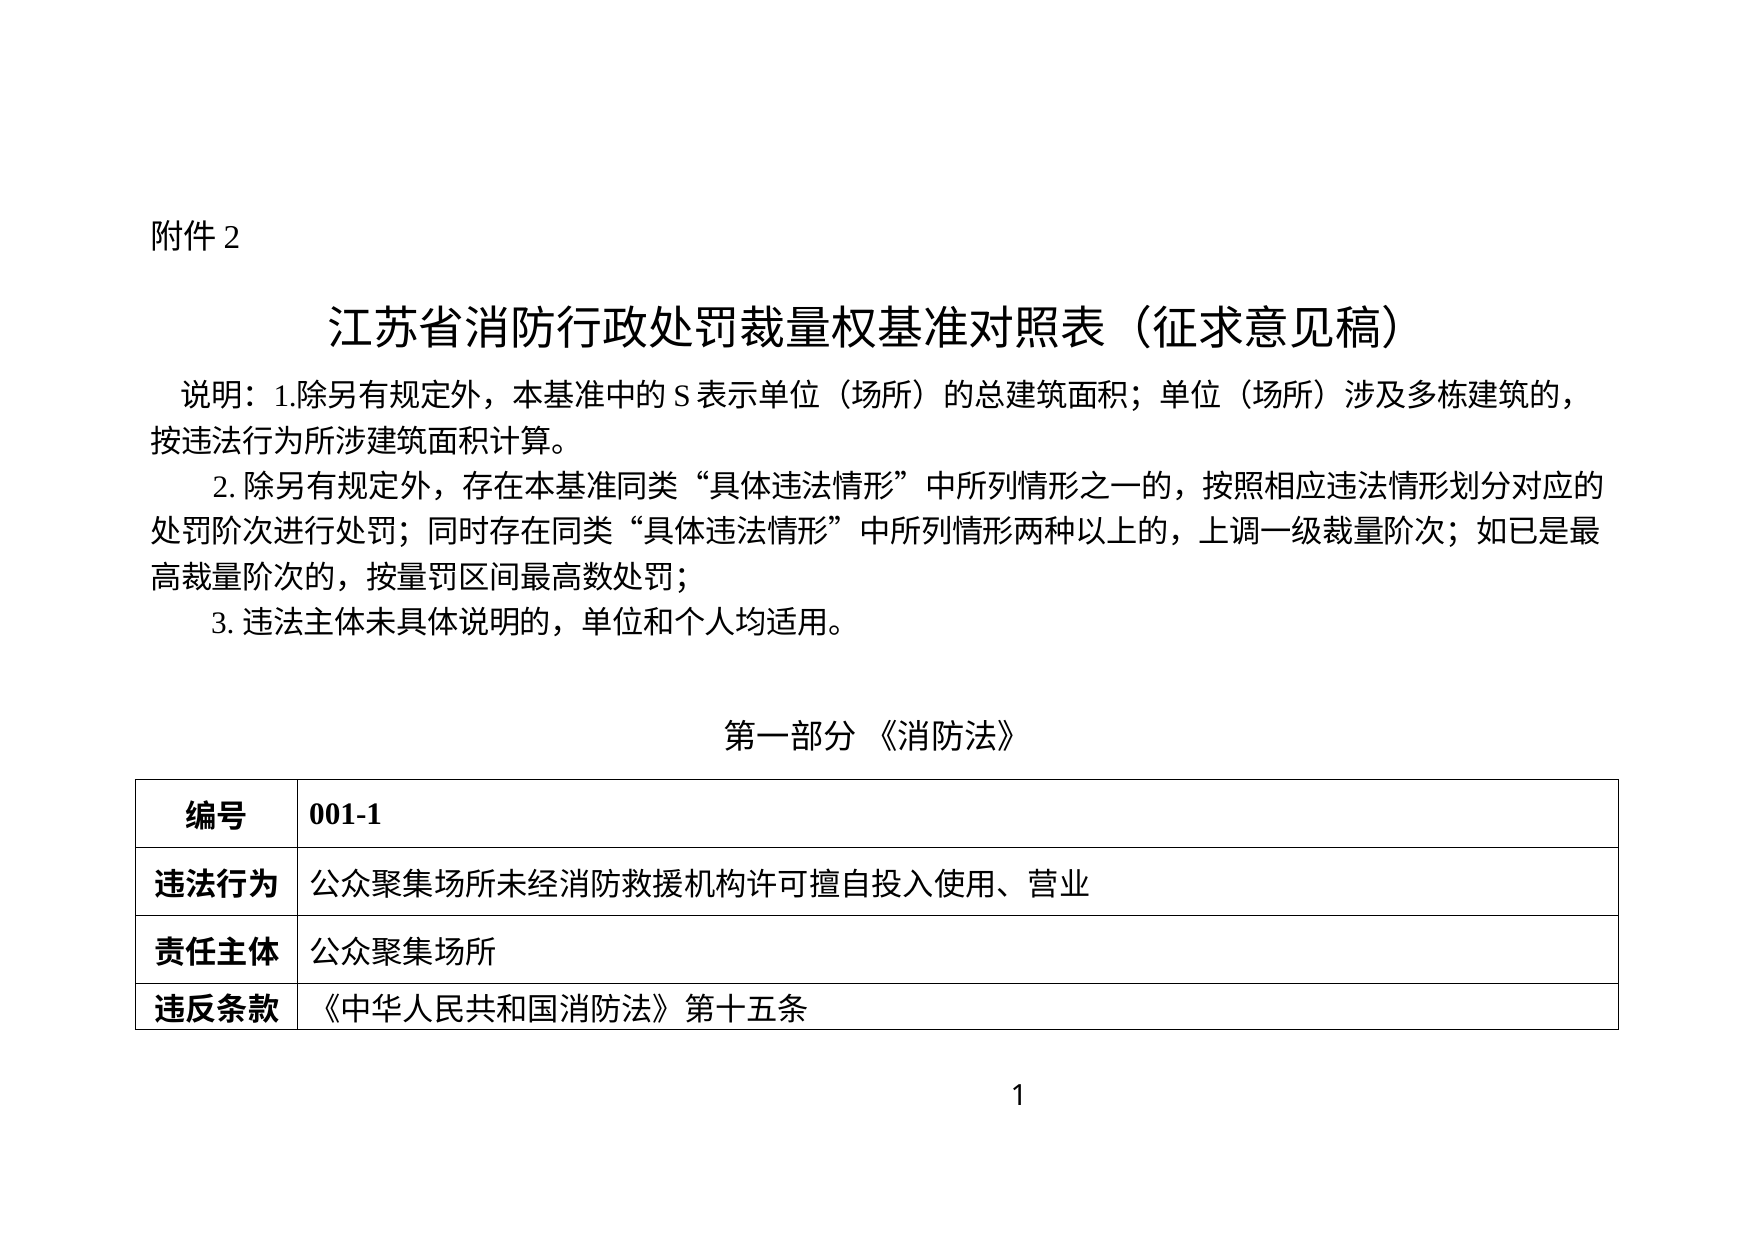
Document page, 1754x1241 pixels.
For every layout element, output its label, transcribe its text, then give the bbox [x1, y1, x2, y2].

table_cell 责任主体 [136, 916, 297, 983]
table_cell 《中华人民共和国消防法》第十五条 [298, 984, 1618, 1029]
table_cell 违反条款 [136, 984, 297, 1029]
table_header 001-1 [298, 780, 1618, 847]
text 附件2 [150, 189, 1604, 279]
table_cell 公众聚集场所未经消防救援机构许可擅自投入使用、营业 [298, 848, 1618, 915]
text 江苏省消防行政处罚裁量权基准对照表（征求意见稿） [150, 279, 1604, 370]
text 说明：1.除另有规定外，本基准中的S表示单位（场所）的总建筑面积；单位（场所）涉及多栋建筑的，按违法行为所涉建筑面积计算。 [150, 370, 1604, 461]
table_cell 违法行为 [136, 848, 297, 915]
list 《消防法》 [150, 688, 1604, 779]
list 违法主体未具体说明的，单位和个人均适用。 [150, 597, 1604, 643]
table_cell 公众聚集场所 [298, 916, 1618, 983]
table_header 编号 [136, 780, 297, 847]
list 除另有规定外，存在本基准同类“具体违法情形”中所列情形之一的，按照相应违法情形划分对应的处罚阶次进行处罚；同时存在同类“具体违法情形”中所列情形两种以上的，上调一级裁量阶次；如已是最高裁量阶次的，按量罚区间最高数处罚； [150, 461, 1604, 597]
